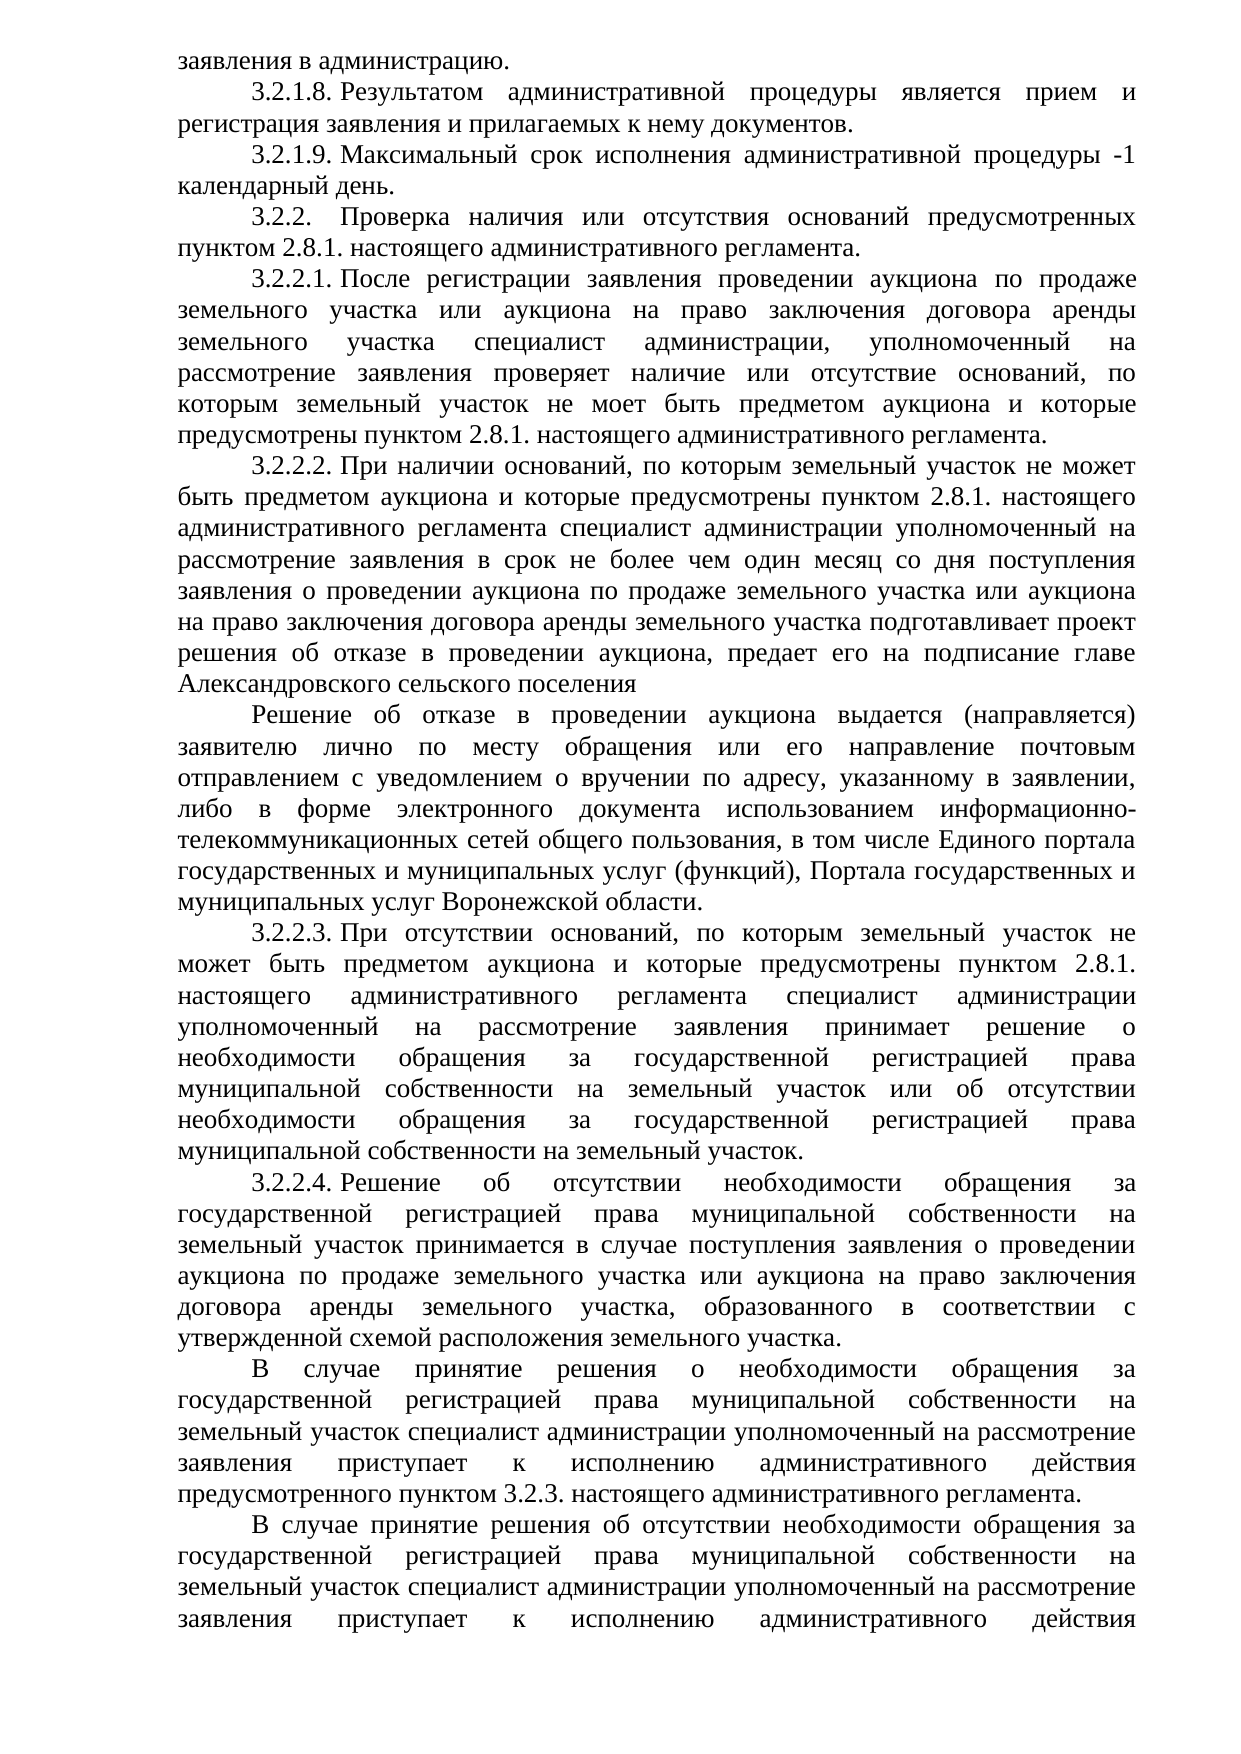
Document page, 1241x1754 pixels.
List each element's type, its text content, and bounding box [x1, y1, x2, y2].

list После регистрации заявления проведении аукциона по продаже земельного участка или аукциона на право заключения договора аренды земельного участка специалист администрации, уполномоченный на рассмотрение заявления проверяет наличие или отсутствие оснований, по которым земельный участок не моет быть предметом аукциона и которые предусмотрены пунктом 2.8.1. настоящего административного регламента. [177, 262, 1137, 449]
list Результатом административной процедуры является прием и регистрация заявления и прилагаемых к нему документов. [177, 76, 1137, 138]
text Решение об отказе в проведении аукциона выдается (направляется) заявителю лично по месту обращения или его направление почтовым отправлением с уведомлением о вручении по адресу, указанному в заявлении, либо в форме электронного документа использованием информационно-телекоммуникационных сетей общего пользования, в том числе Единого портала государственных и муниципальных услуг (функций), Портала государственных и муниципальных услуг Воронежской области. [177, 698, 1137, 916]
list Проверка наличия или отсутствия оснований предусмотренных пунктом 2.8.1. настоящего административного регламента. [177, 200, 1137, 262]
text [177, 1508, 1137, 1633]
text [177, 44, 1137, 76]
text В случае принятие решения о необходимости обращения за государственной регистрацией права муниципальной собственности на земельный участок специалист администрации уполномоченный на рассмотрение заявления приступает к исполнению административного действия предусмотренного пунктом 3.2.3. настоящего административного регламента. [177, 1352, 1137, 1508]
list При отсутствии оснований, по которым земельный участок не может быть предметом аукциона и которые предусмотрены пунктом 2.8.1. настоящего административного регламента специалист администрации уполномоченный на рассмотрение заявления принимает решение о необходимости обращения за государственной регистрацией права муниципальной собственности на земельный участок или об отсутствии необходимости обращения за государственной регистрацией права муниципальной собственности на земельный участок. [177, 916, 1137, 1166]
list При наличии оснований, по которым земельный участок не может быть предметом аукциона и которые предусмотрены пунктом 2.8.1. настоящего административного регламента специалист администрации уполномоченный на рассмотрение заявления в срок не более чем один месяц со дня поступления заявления о проведении аукциона по продаже земельного участка или аукциона на право заключения договора аренды земельного участка подготавливает проект решения об отказе в проведении аукциона, предает его на подписание главе Александровского сельского поселения [177, 449, 1137, 698]
list Решение об отсутствии необходимости обращения за государственной регистрацией права муниципальной собственности на земельный участок принимается в случае поступления заявления о проведении аукциона по продаже земельного участка или аукциона на право заключения договора аренды земельного участка, образованного в соответствии с утвержденной схемой расположения земельного участка. [177, 1166, 1137, 1352]
list Максимальный срок исполнения административной процедуры -1 календарный день. [177, 138, 1137, 200]
